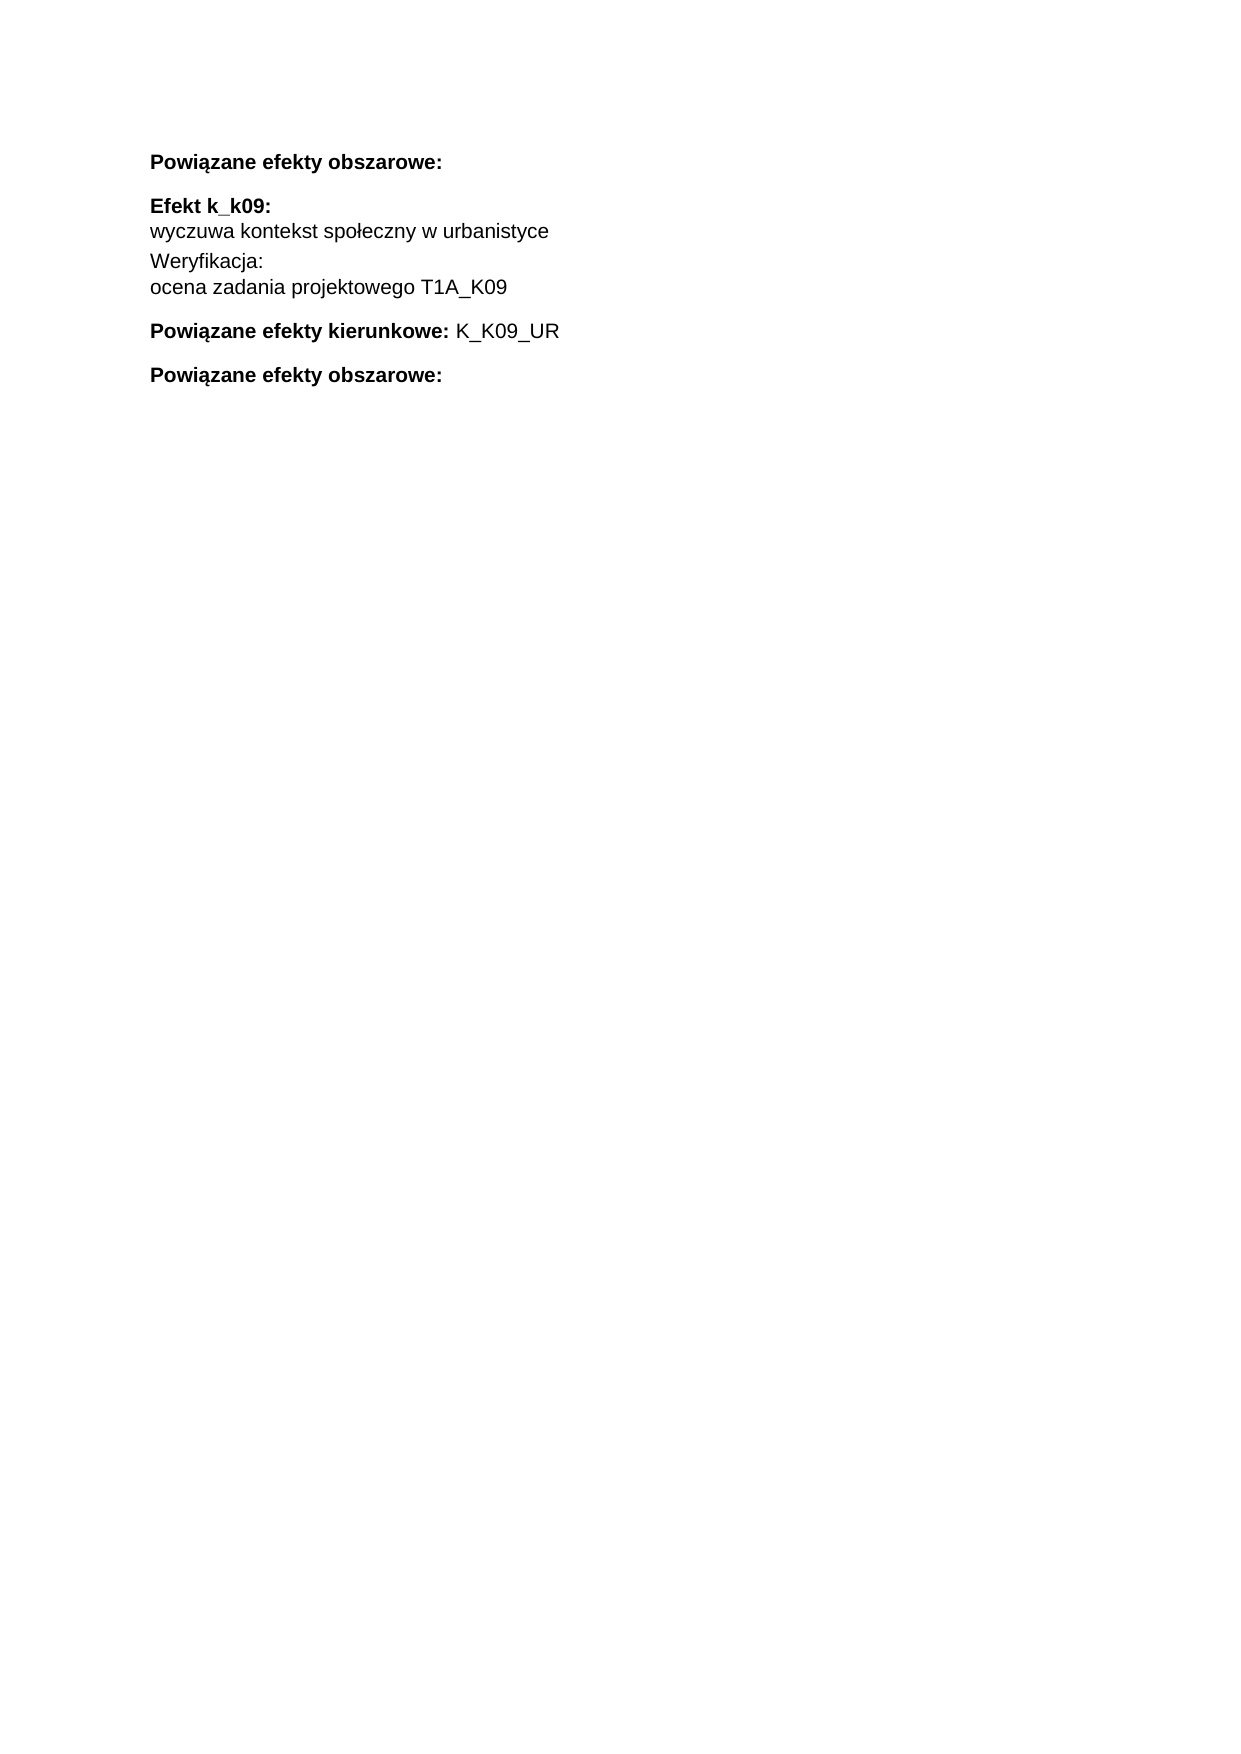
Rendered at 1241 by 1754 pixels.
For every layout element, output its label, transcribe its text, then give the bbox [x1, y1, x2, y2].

text Efekt k_k09: [150, 194, 1090, 218]
text Powiązane efekty obszarowe: [150, 150, 1090, 174]
text Weryfikacja: [150, 249, 1090, 273]
text Powiązane efekty obszarowe: [150, 362, 1090, 386]
text ocena zadania projektowego T1A_K09 [150, 275, 1090, 299]
text wyczuwa kontekst społeczny w urbanistyce [150, 219, 1090, 243]
text Powiązane efekty kierunkowe: K_K09_UR [150, 319, 1090, 343]
